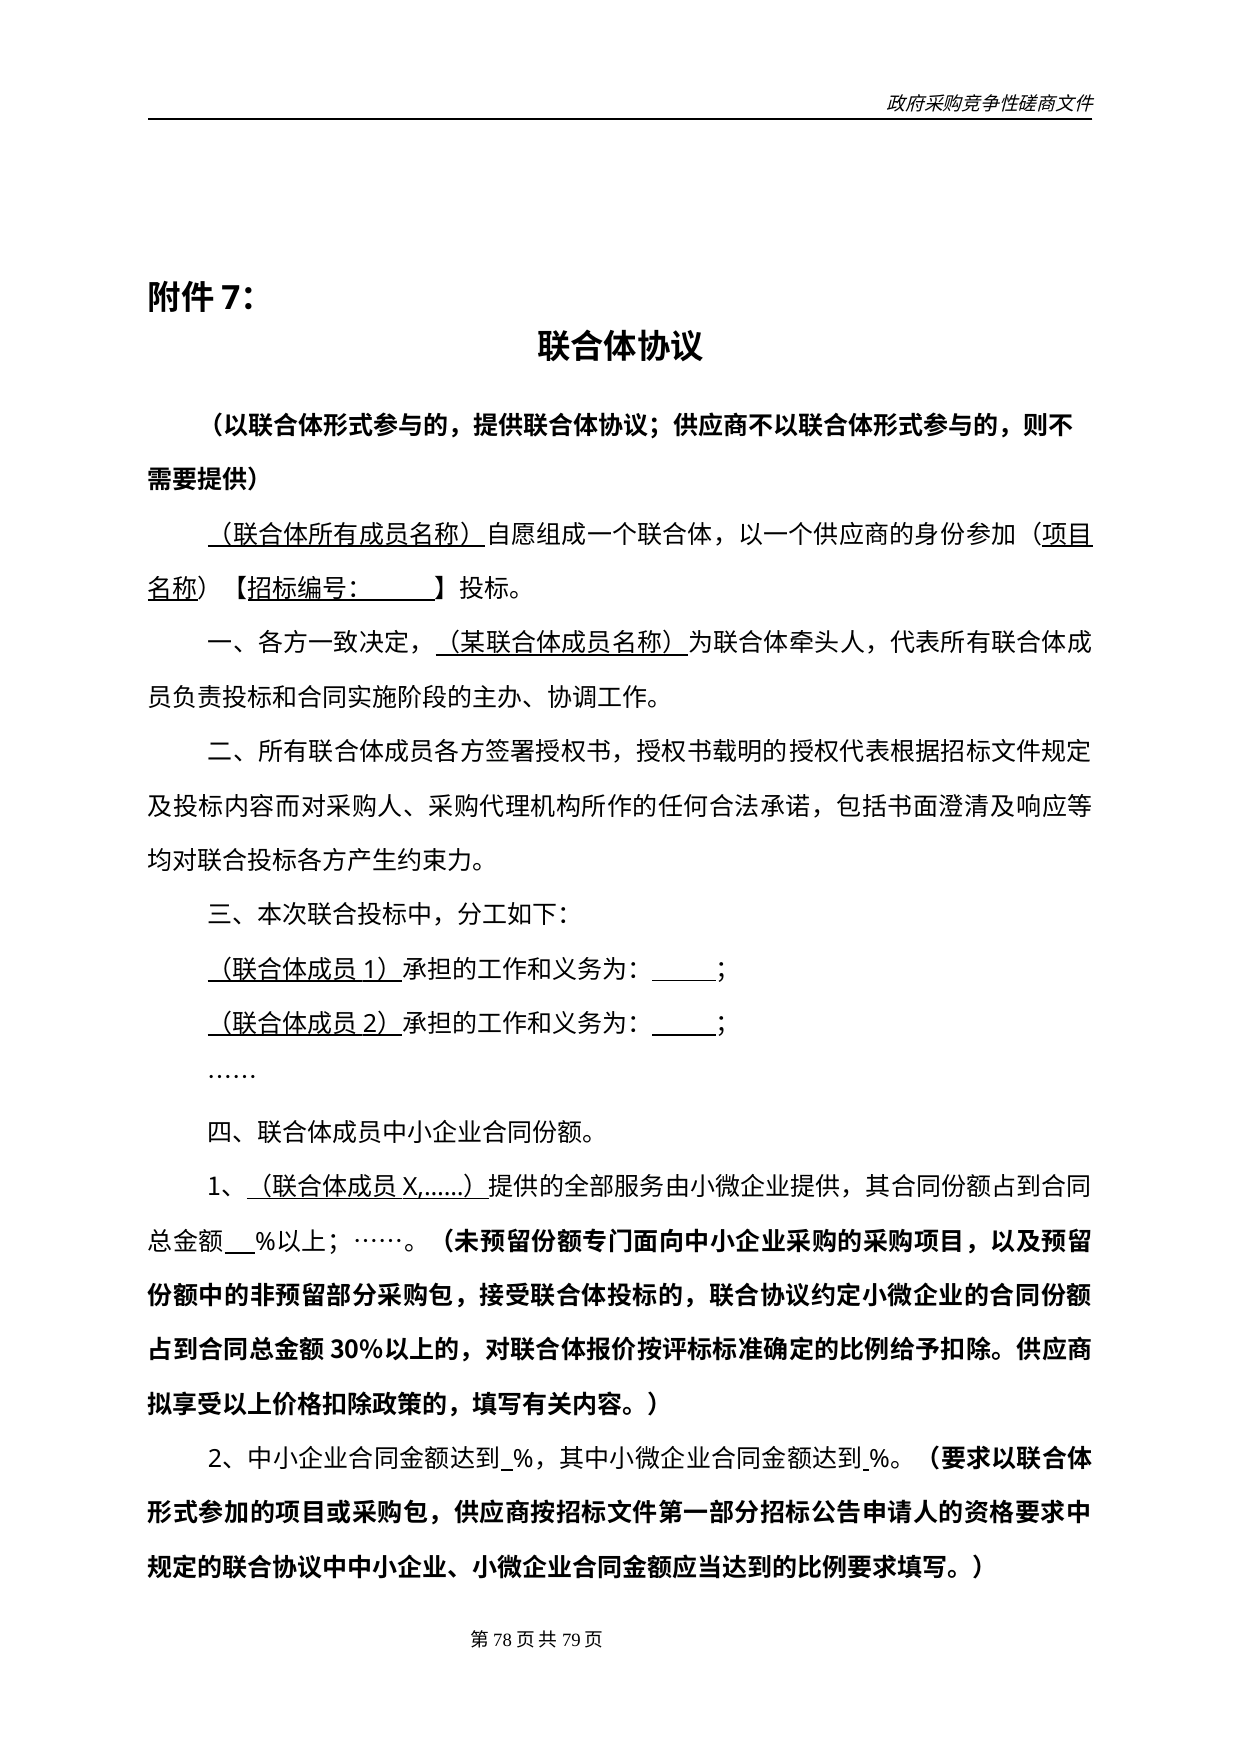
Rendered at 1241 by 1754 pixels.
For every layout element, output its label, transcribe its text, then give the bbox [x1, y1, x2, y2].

text 2、中小企业合同金额达到 %，其中小微企业合同金额达到 %。（要求以联合体形式参加的项目或采购包，供应商按招标文件第一部分招标公告申请人的资格要求中规定的联合协议中中小企业、小微企业合同金额应当达到的比例要求填写。） [148, 1438, 1092, 1583]
text （以联合体形式参与的，提供联合体协议；供应商不以联合体形式参与的，则不需要提供） [148, 405, 1092, 496]
text 四、联合体成员中小企业合同份额。 [148, 1112, 1092, 1148]
text 二、所有联合体成员各方签署授权书，授权书载明的授权代表根据招标文件规定及投标内容而对采购人、采购代理机构所作的任何合法承诺，包括书面澄清及响应等均对联合投标各方产生约束力。 [148, 732, 1092, 877]
text （联合体成员2）承担的工作和义务为： ； [148, 1003, 1092, 1040]
text 联合体协议 [148, 319, 1092, 368]
text 1、（联合体成员X,……）提供的全部服务由小微企业提供，其合同份额占到合同总金额 %以上；……。（未预留份额专门面向中小企业采购的采购项目，以及预留份额中的非预留部分采购包，接受联合体投标的，联合协议约定小微企业的合同份额占到合同总金额30%以上的，对联合体报价按评标标准确定的比例给予扣除。供应商拟享受以上价格扣除政策的，填写有关内容。） [148, 1167, 1092, 1420]
text 三、本次联合投标中，分工如下： [148, 895, 1092, 931]
text （联合体所有成员名称）自愿组成一个联合体，以一个供应商的身份参加（项目名称）【招标编号： 】投标。 [148, 514, 1092, 605]
text （联合体成员1）承担的工作和义务为： ； [148, 949, 1092, 985]
text 一、各方一致决定，（某联合体成员名称）为联合体牵头人，代表所有联合体成员负责投标和合同实施阶段的主办、协调工作。 [148, 623, 1092, 713]
text …… [148, 1058, 1092, 1094]
text 附件7： [148, 269, 1092, 319]
